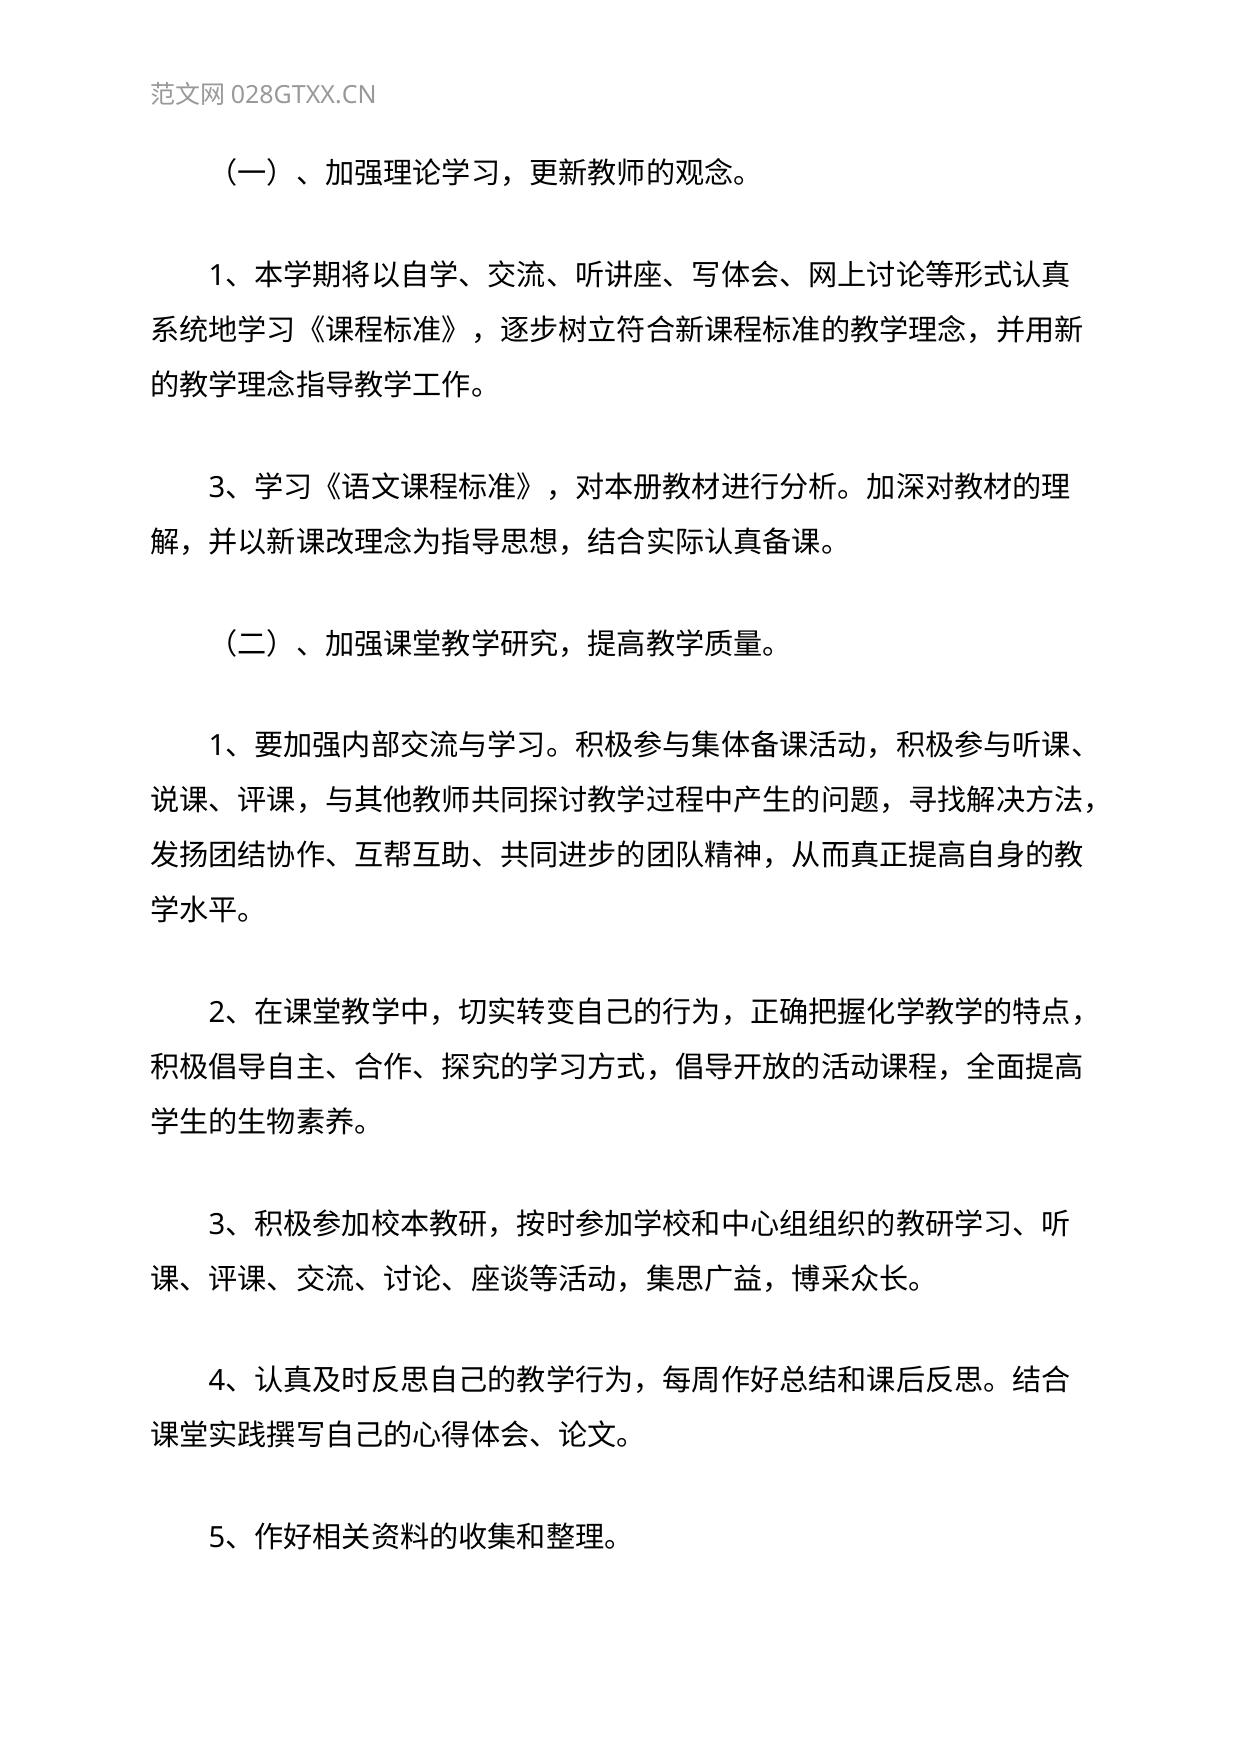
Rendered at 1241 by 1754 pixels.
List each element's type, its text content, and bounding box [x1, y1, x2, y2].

text 2、在课堂教学中，切实转变自己的行为，正确把握化学教学的特点，积极倡导自主、合作、探究的学习方式，倡导开放的活动课程，全面提高学生的生物素养。 [150, 988, 1090, 1141]
text （一）、加强理论学习，更新教师的观念。 [150, 150, 1090, 192]
text 3、学习《语文课程标准》，对本册教材进行分析。加深对教材的理解，并以新课改理念为指导思想，结合实际认真备课。 [150, 463, 1090, 561]
text 3、积极参加校本教研，按时参加学校和中心组组织的教研学习、听课、评课、交流、讨论、座谈等活动，集思广益，博采众长。 [150, 1200, 1090, 1297]
text 1、本学期将以自学、交流、听讲座、写体会、网上讨论等形式认真系统地学习《课程标准》，逐步树立符合新课程标准的教学理念，并用新的教学理念指导教学工作。 [150, 252, 1090, 404]
text 4、认真及时反思自己的教学行为，每周作好总结和课后反思。结合课堂实践撰写自己的心得体会、论文。 [150, 1357, 1090, 1454]
text 1、要加强内部交流与学习。积极参与集体备课活动，积极参与听课、说课、评课，与其他教师共同探讨教学过程中产生的问题，寻找解决方法，发扬团结协作、互帮互助、共同进步的团队精神，从而真正提高自身的教学水平。 [150, 722, 1090, 929]
text 5、作好相关资料的收集和整理。 [150, 1514, 1090, 1556]
text （二）、加强课堂教学研究，提高教学质量。 [150, 620, 1090, 662]
